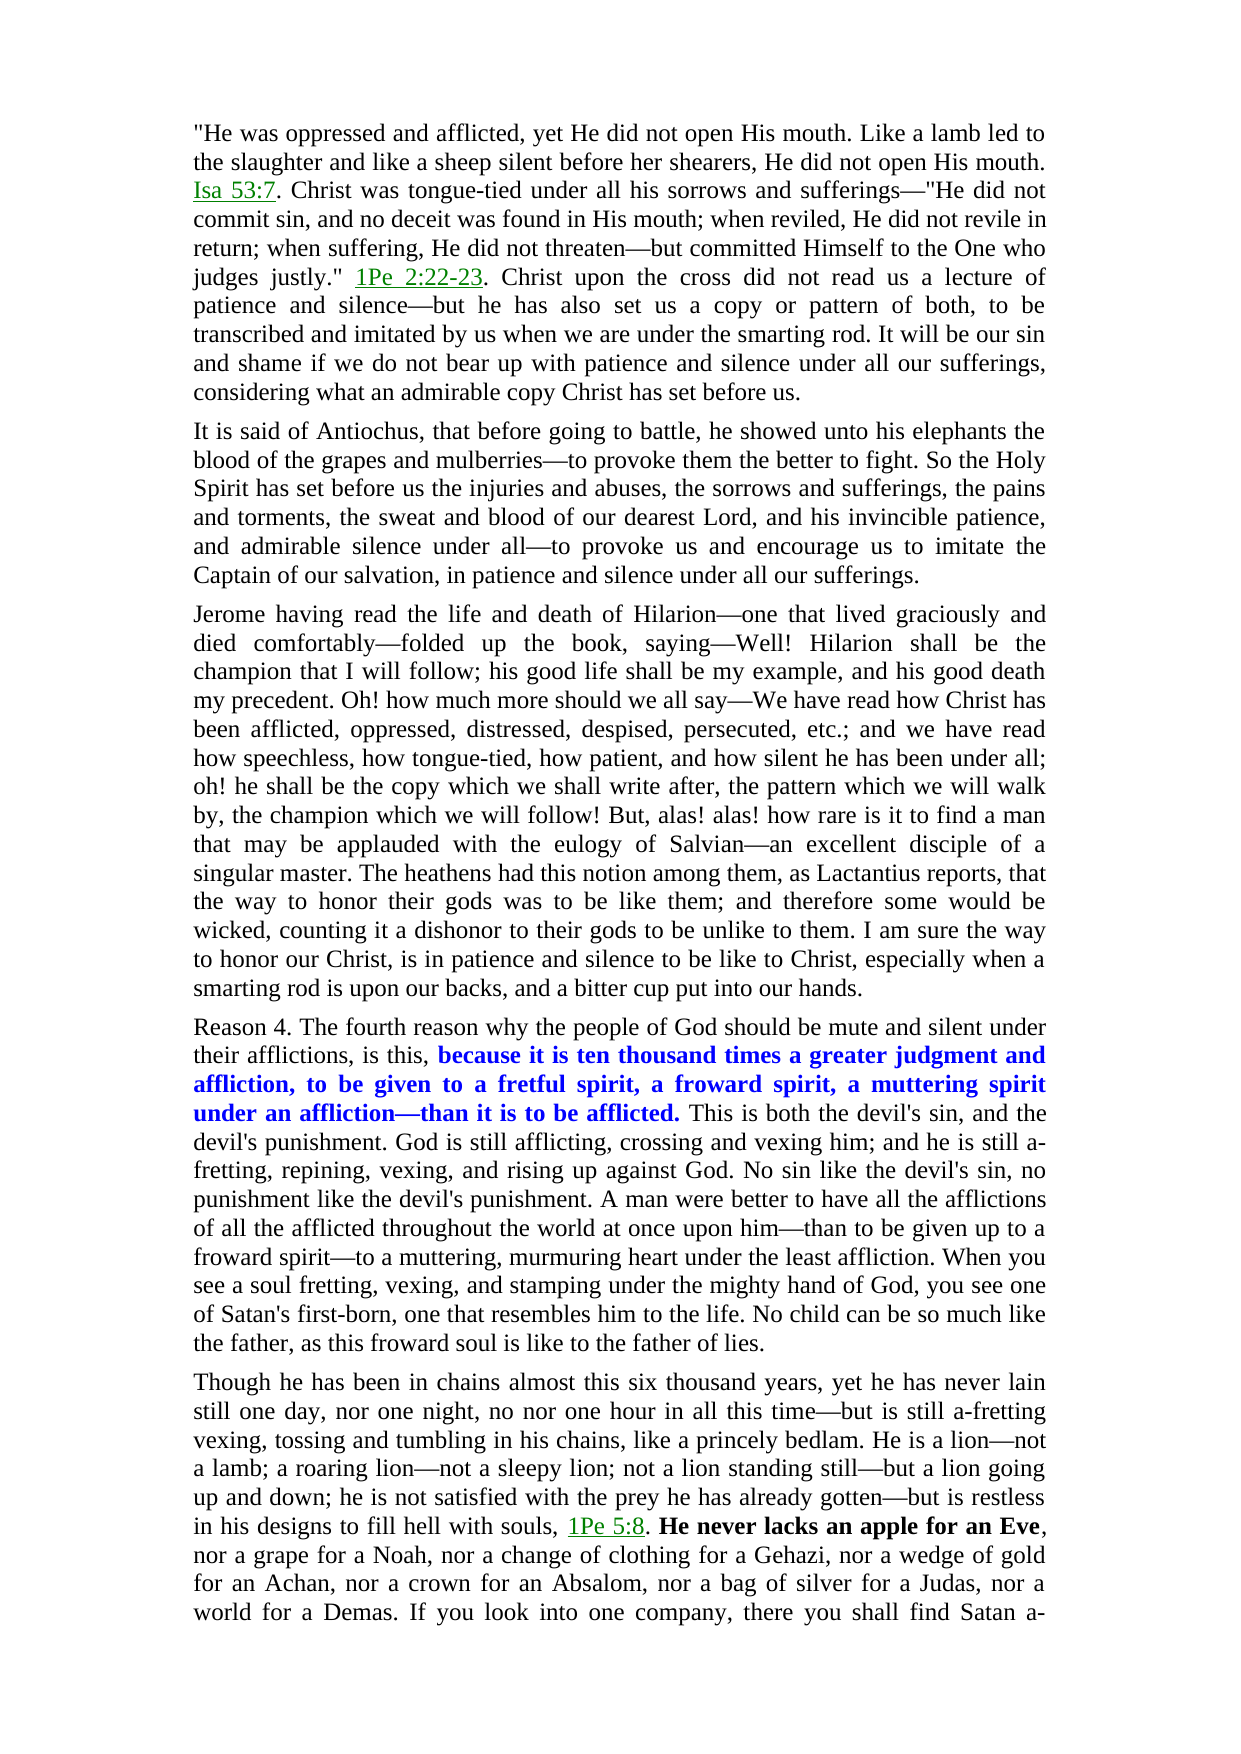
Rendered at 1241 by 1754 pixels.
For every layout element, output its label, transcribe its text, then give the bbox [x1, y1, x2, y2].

text It is said of Antiochus, that before going to battle, he showed unto his elephants the blood of the grapes and mulberries—to provoke them the better to fight. So the Holy Spirit has set before us the injuries and abuses, the sorrows and sufferings, the pains and torments, the sweat and blood of our dearest Lord, and his invincible patience, and admirable silence under all—to provoke us and encourage us to imitate the Captain of our salvation, in patience and silence under all our sufferings. [193, 416, 1047, 588]
text Jerome having read the life and death of Hilarion—one that lived graciously and died comfortably—folded up the book, saying—Well! Hilarion shall be the champion that I will follow; his good life shall be my example, and his good death my precedent. Oh! how much more should we all say—We have read how Christ has been afflicted, oppressed, distressed, despised, persecuted, etc.; and we have read how speechless, how tongue-tied, how patient, and how silent he has been under all; oh! he shall be the copy which we shall write after, the pattern which we will walk by, the champion which we will follow! But, alas! alas! how rare is it to find a man that may be applauded with the eulogy of Salvian—an excellent disciple of a singular master. The heathens had this notion among them, as Lactantius reports, that the way to honor their gods was to be like them; and therefore some would be wicked, counting it a dishonor to their gods to be unlike to them. I am sure the way to honor our Christ, is in patience and silence to be like to Christ, especially when a smarting rod is upon our backs, and a bitter cup put into our hands. [193, 599, 1047, 1001]
text "He was oppressed and afflicted, yet He did not open His mouth. Like a lamb led to the slaughter and like a sheep silent before her shearers, He did not open His mouth. Isa 53:7. Christ was tongue-tied under all his sorrows and sufferings—"He did not commit sin, and no deceit was found in His mouth; when reviled, He did not revile in return; when suffering, He did not threaten—but committed Himself to the One who judges justly." 1Pe 2:22-23. Christ upon the cross did not read us a lecture of patience and silence—but he has also set us a copy or pattern of both, to be transcribed and imitated by us when we are under the smarting rod. It will be our sin and shame if we do not bear up with patience and silence under all our sufferings, considering what an admirable copy Christ has set before us. [193, 118, 1047, 406]
text Reason 4. The fourth reason why the people of God should be mute and silent under their afflictions, is this, because it is ten thousand times a greater judgment and affliction, to be given to a fretful spirit, a froward spirit, a muttering spirit under an affliction—than it is to be afflicted. This is both the devil's sin, and the devil's punishment. God is still afflicting, crossing and vexing him; and he is still a-fretting, repining, vexing, and rising up against God. No sin like the devil's sin, no punishment like the devil's punishment. A man were better to have all the afflictions of all the afflicted throughout the world at once upon him—than to be given up to a froward spirit—to a muttering, murmuring heart under the least affliction. When you see a soul fretting, vexing, and stamping under the mighty hand of God, you see one of Satan's first-born, one that resembles him to the life. No child can be so much like the father, as this froward soul is like to the father of lies. [193, 1012, 1047, 1357]
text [193, 1367, 1047, 1626]
